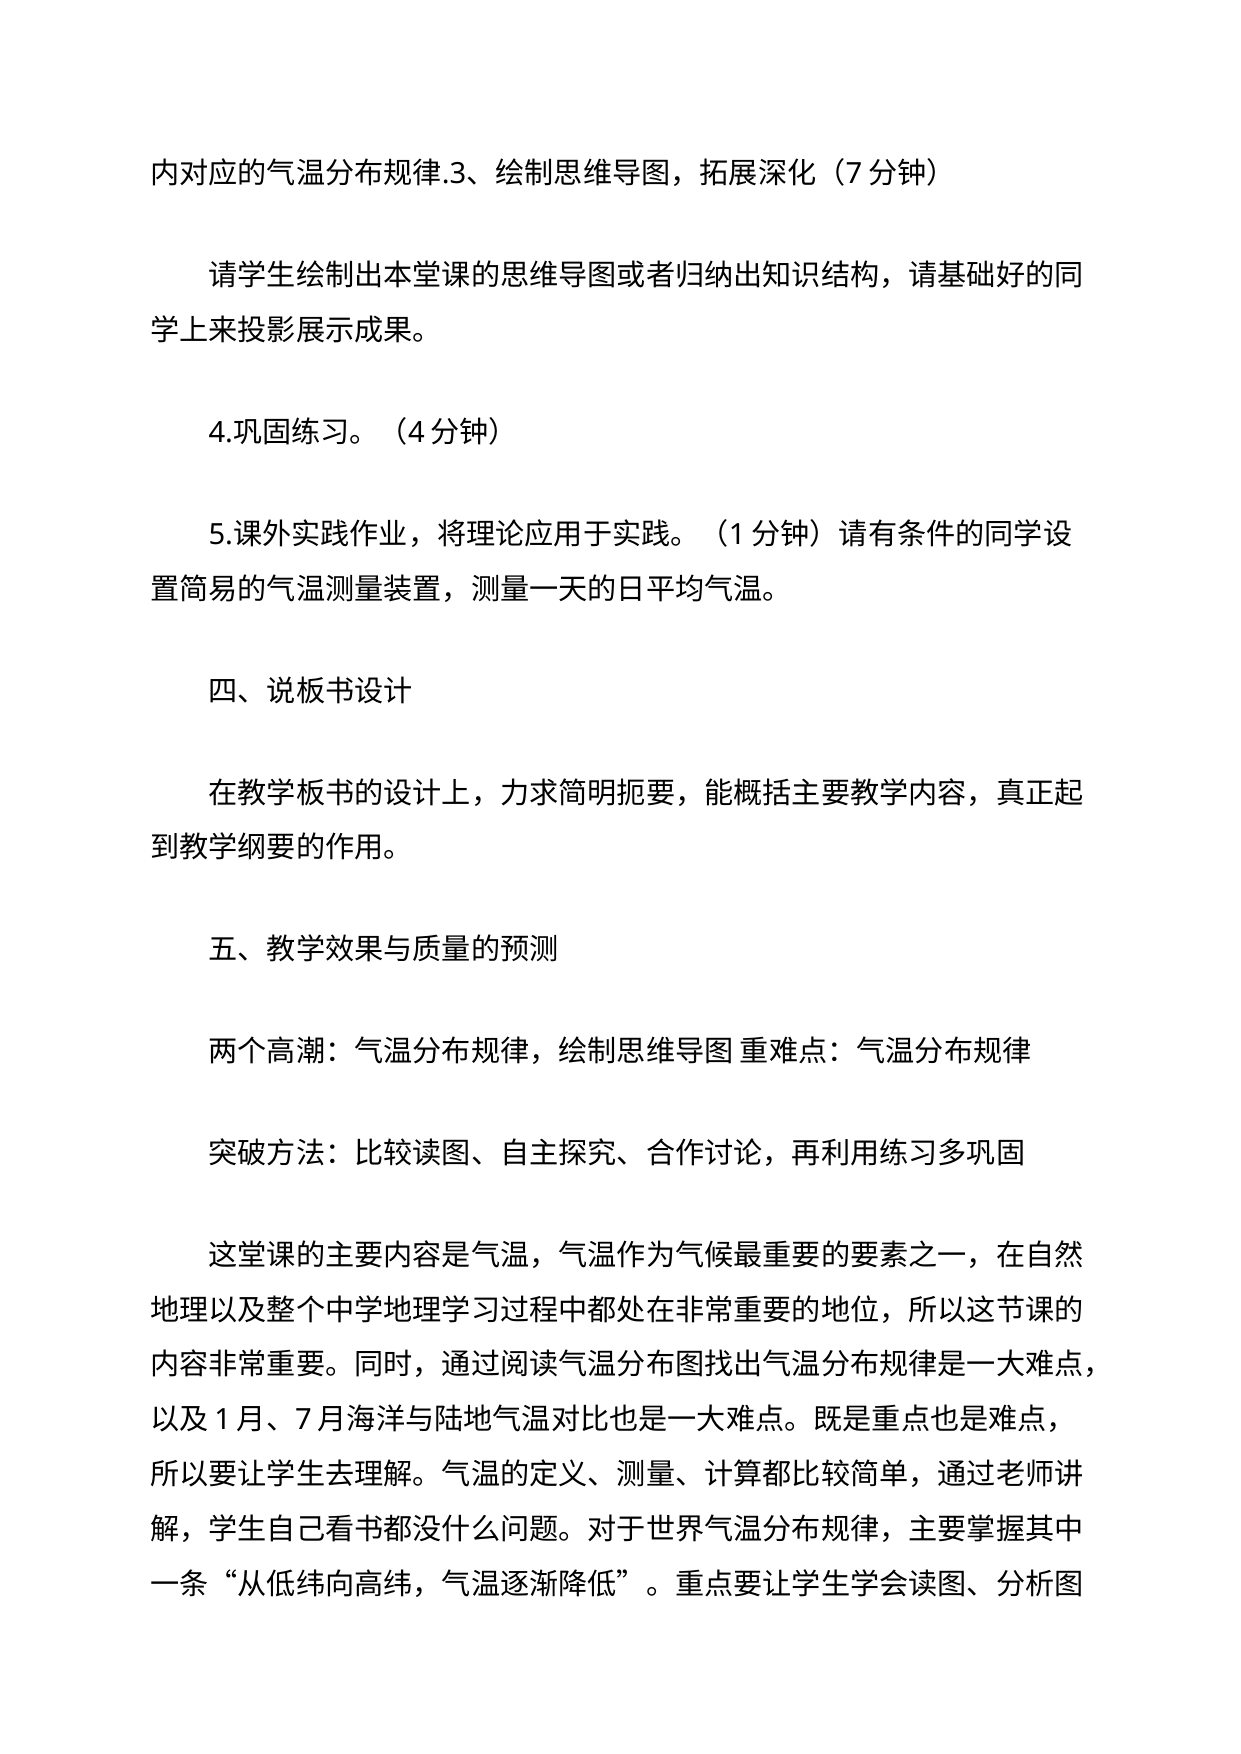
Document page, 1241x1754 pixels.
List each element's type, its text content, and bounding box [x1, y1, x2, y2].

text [150, 150, 1090, 192]
text 五、教学效果与质量的预测 [150, 926, 1090, 968]
text 请学生绘制出本堂课的思维导图或者归纳出知识结构，请基础好的同学上来投影展示成果。 [150, 252, 1090, 349]
text 两个高潮：气温分布规律，绘制思维导图 重难点：气温分布规律 [150, 1028, 1090, 1070]
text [150, 1231, 1090, 1603]
text 四、说板书设计 [150, 667, 1090, 710]
text 5.课外实践作业，将理论应用于实践。（1分钟）请有条件的同学设置简易的气温测量装置，测量一天的日平均气温。 [150, 511, 1090, 608]
text 在教学板书的设计上，力求简明扼要，能概括主要教学内容，真正起到教学纲要的作用。 [150, 769, 1090, 866]
text 突破方法：比较读图、自主探究、合作讨论，再利用练习多巩固 [150, 1129, 1090, 1172]
text 4.巩固练习。（4分钟） [150, 409, 1090, 451]
